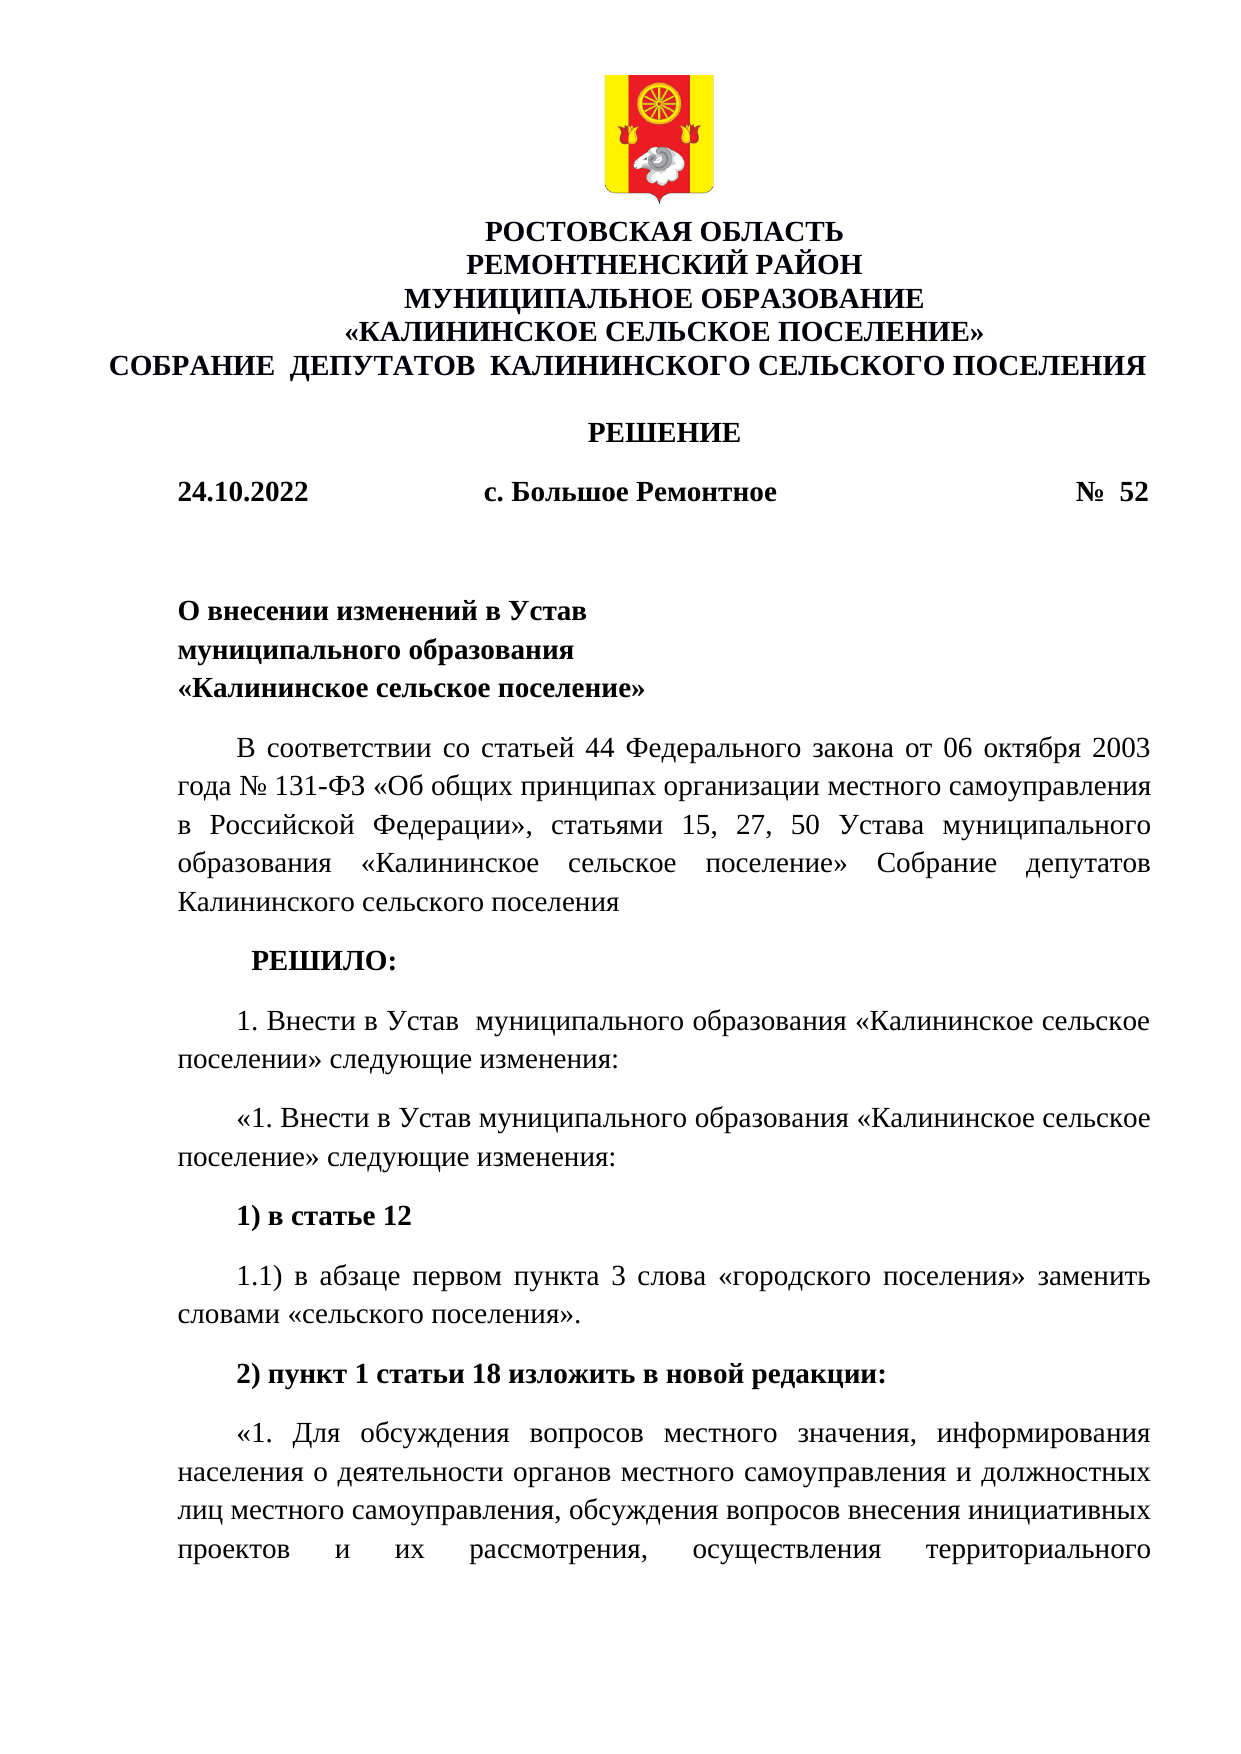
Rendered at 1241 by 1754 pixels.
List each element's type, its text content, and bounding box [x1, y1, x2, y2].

text РЕШИЛО: [158, 943, 1152, 977]
text МУНИЦИПАЛЬНОЕ ОБРАЗОВАНИЕ [177, 281, 1152, 314]
text 1.1) в абзаце первом пункта 3 слова «городского поселения» заменить словами «сельского поселения». [177, 1258, 1152, 1330]
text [177, 1415, 1152, 1564]
text «КАЛИНИНСКОЕ СЕЛЬСКОЕ ПОСЕЛЕНИЕ» [177, 314, 1152, 348]
text СОБРАНИЕ ДЕПУТАТОВ КАЛИНИНСКОГО СЕЛЬСКОГО ПОСЕЛЕНИЯ [103, 348, 1152, 382]
text 24.10.2022 с. Большое Ремонтное № 52 [177, 474, 1152, 508]
text 1) в статье 12 [177, 1198, 1152, 1232]
text РЕШЕНИЕ [177, 415, 1152, 449]
text «1. Внести в Устав муниципального образования «Калининское сельское поселение» следующие изменения: [177, 1101, 1152, 1173]
text РЕМОНТНЕНСКИЙ РАЙОН [177, 247, 1152, 281]
text О внесении изменений в Устав муниципального образования «Калининское сельское поселение» [177, 593, 1152, 704]
text РОСТОВСКАЯ ОБЛАСТЬ [177, 214, 1152, 247]
text 2) пункт 1 статьи 18 изложить в новой редакции: [177, 1356, 1152, 1389]
picture [604, 75, 714, 204]
text 1. Внести в Устав муниципального образования «Калининское сельское поселении» следующие изменения: [177, 1003, 1152, 1075]
text В соответствии со статьей 44 Федерального закона от 06 октября 2003 года № 131-ФЗ «Об общих принципах организации местного самоуправления в Российской Федерации», статьями 15, 27, 50 Устава муниципального образования «Калининское сельское поселение» Собрание депутатов Калининского сельского поселения [177, 730, 1152, 917]
